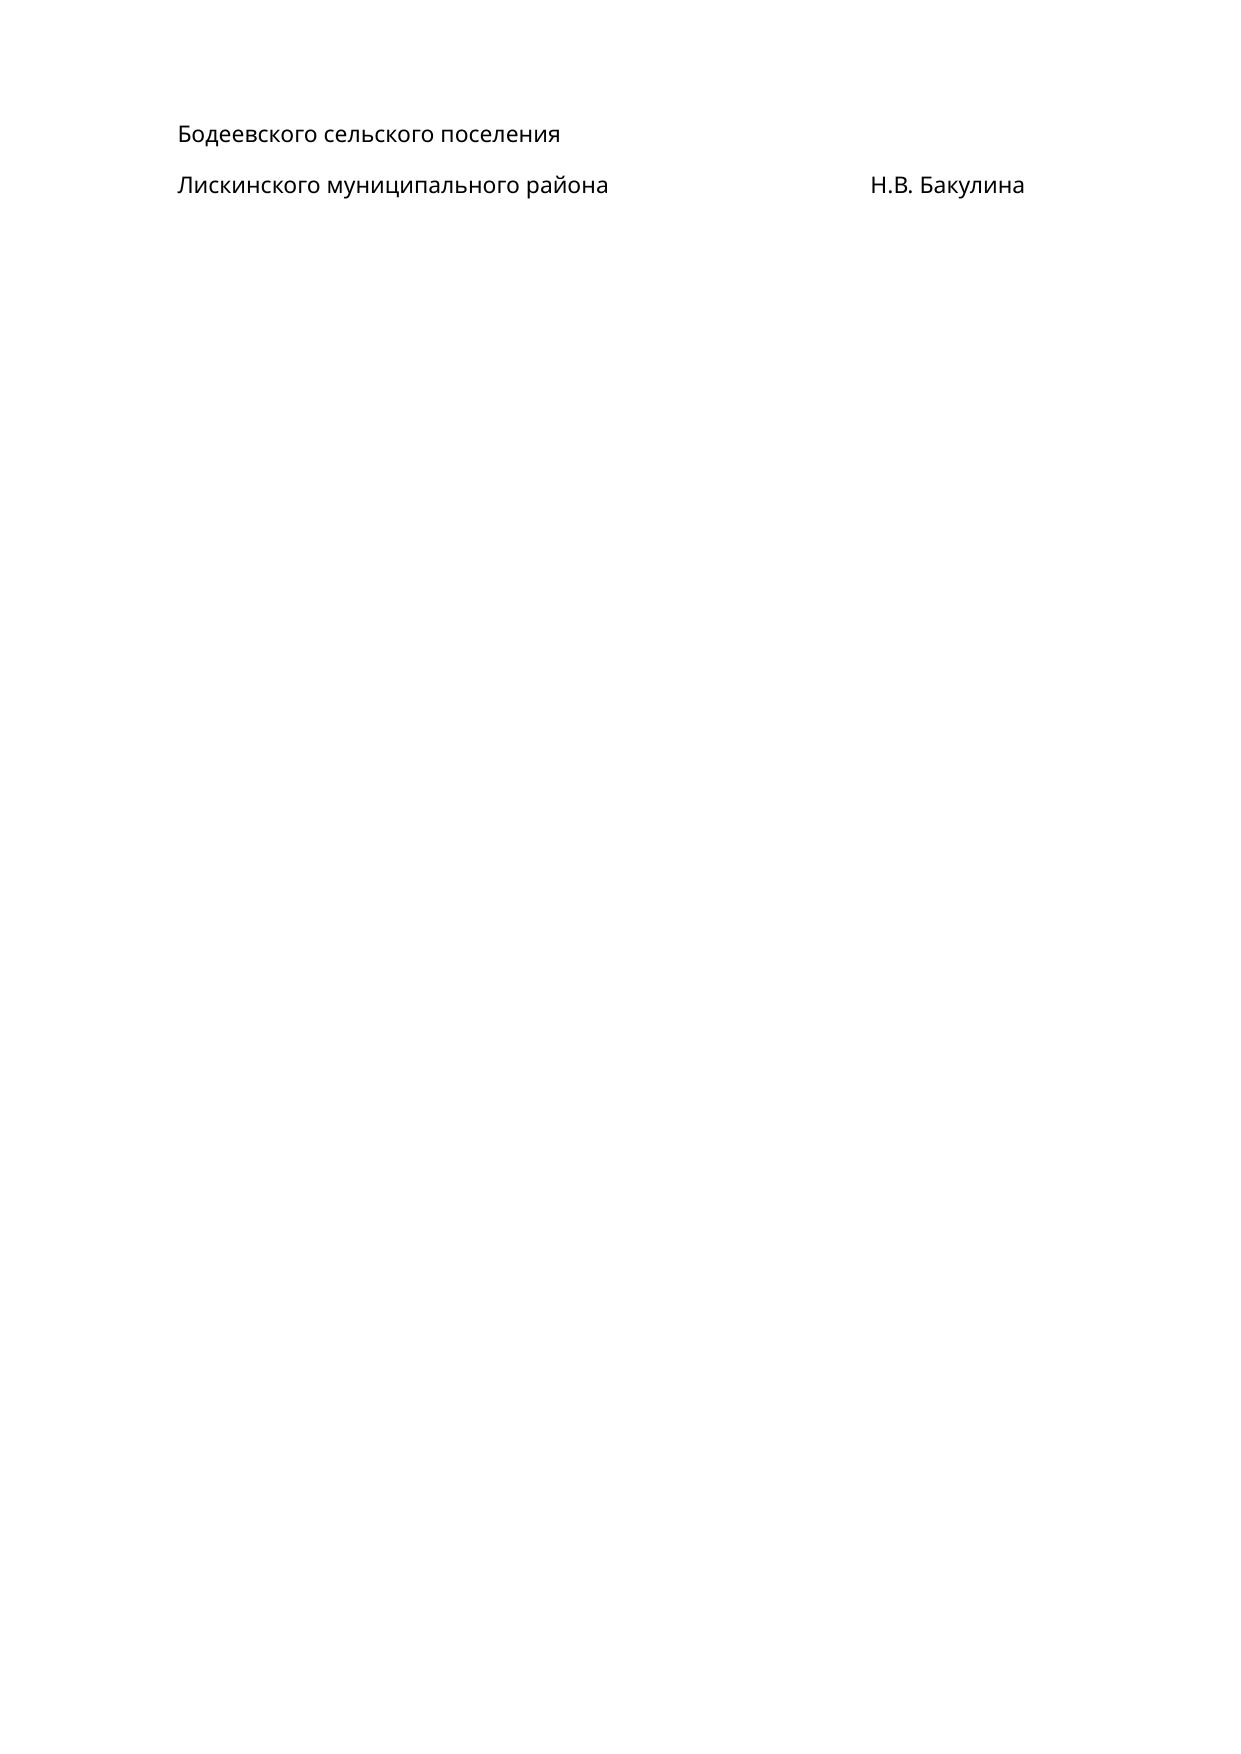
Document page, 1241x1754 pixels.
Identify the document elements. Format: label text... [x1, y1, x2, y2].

text Бодеевского сельского поселения [177, 118, 1152, 149]
text Лискинского муниципального района Н.В. Бакулина [177, 168, 1152, 200]
